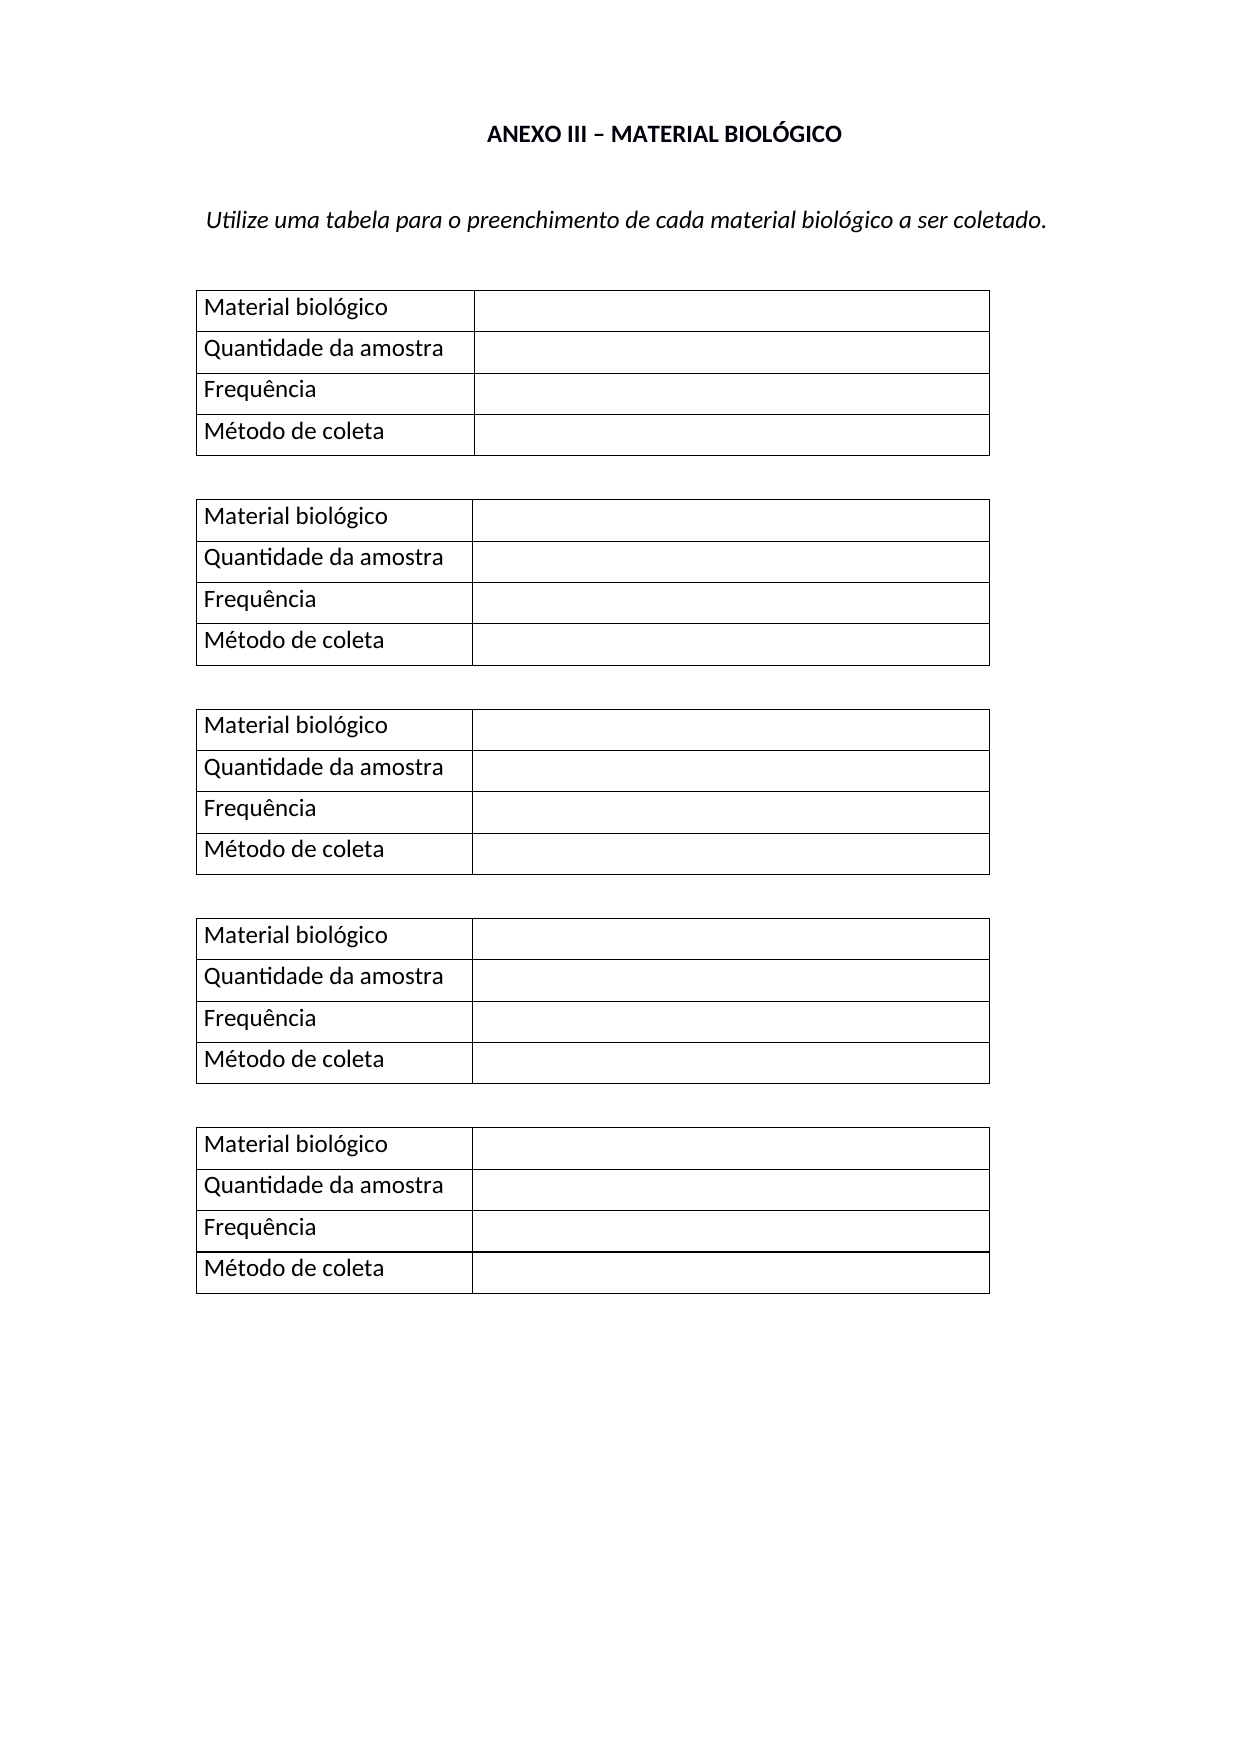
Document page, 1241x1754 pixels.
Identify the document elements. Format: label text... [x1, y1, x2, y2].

table_cell Quantidade da amostra [197, 1170, 472, 1210]
table_cell [473, 1002, 989, 1042]
table_header [473, 500, 989, 541]
table_cell [473, 751, 989, 791]
table_cell [473, 1043, 989, 1083]
table_cell Frequência [197, 374, 474, 414]
table_cell Método de coleta [197, 834, 472, 874]
table_cell Quantidade da amostra [197, 542, 472, 582]
table_cell [473, 624, 989, 664]
table_cell Método de coleta [197, 624, 472, 664]
table_cell [473, 542, 989, 582]
table_header [475, 291, 989, 331]
table_cell [473, 792, 989, 833]
table_header Material biológico [197, 919, 472, 959]
table_cell Quantidade da amostra [197, 751, 472, 791]
table_cell [475, 415, 989, 455]
table_header [473, 1128, 989, 1169]
text ANEXO III – MATERIAL BIOLÓGICO [177, 118, 1152, 149]
table_header [473, 919, 989, 959]
table_cell [473, 1253, 989, 1293]
table_header Material biológico [197, 500, 472, 541]
table_cell Método de coleta [197, 415, 474, 455]
table_header Material biológico [197, 710, 472, 750]
text Utilize uma tabela para o preenchimento de cada material biológico a ser coletado. [177, 204, 1137, 234]
table_cell [473, 960, 989, 1001]
table_cell Frequência [197, 792, 472, 833]
table_header Material biológico [197, 1128, 472, 1169]
table_cell [473, 1170, 989, 1210]
table_cell Frequência [197, 583, 472, 623]
table_cell [475, 374, 989, 414]
table_cell [473, 834, 989, 874]
table_cell Quantidade da amostra [197, 332, 474, 372]
table_cell Método de coleta [197, 1253, 472, 1293]
table_cell [475, 332, 989, 372]
table_cell [473, 1211, 989, 1251]
table_cell Método de coleta [197, 1043, 472, 1083]
table_header [473, 710, 989, 750]
table_cell [473, 583, 989, 623]
table_cell Frequência [197, 1002, 472, 1042]
table_cell Frequência [197, 1211, 472, 1251]
table_header Material biológico [197, 291, 474, 331]
table_cell Quantidade da amostra [197, 960, 472, 1001]
